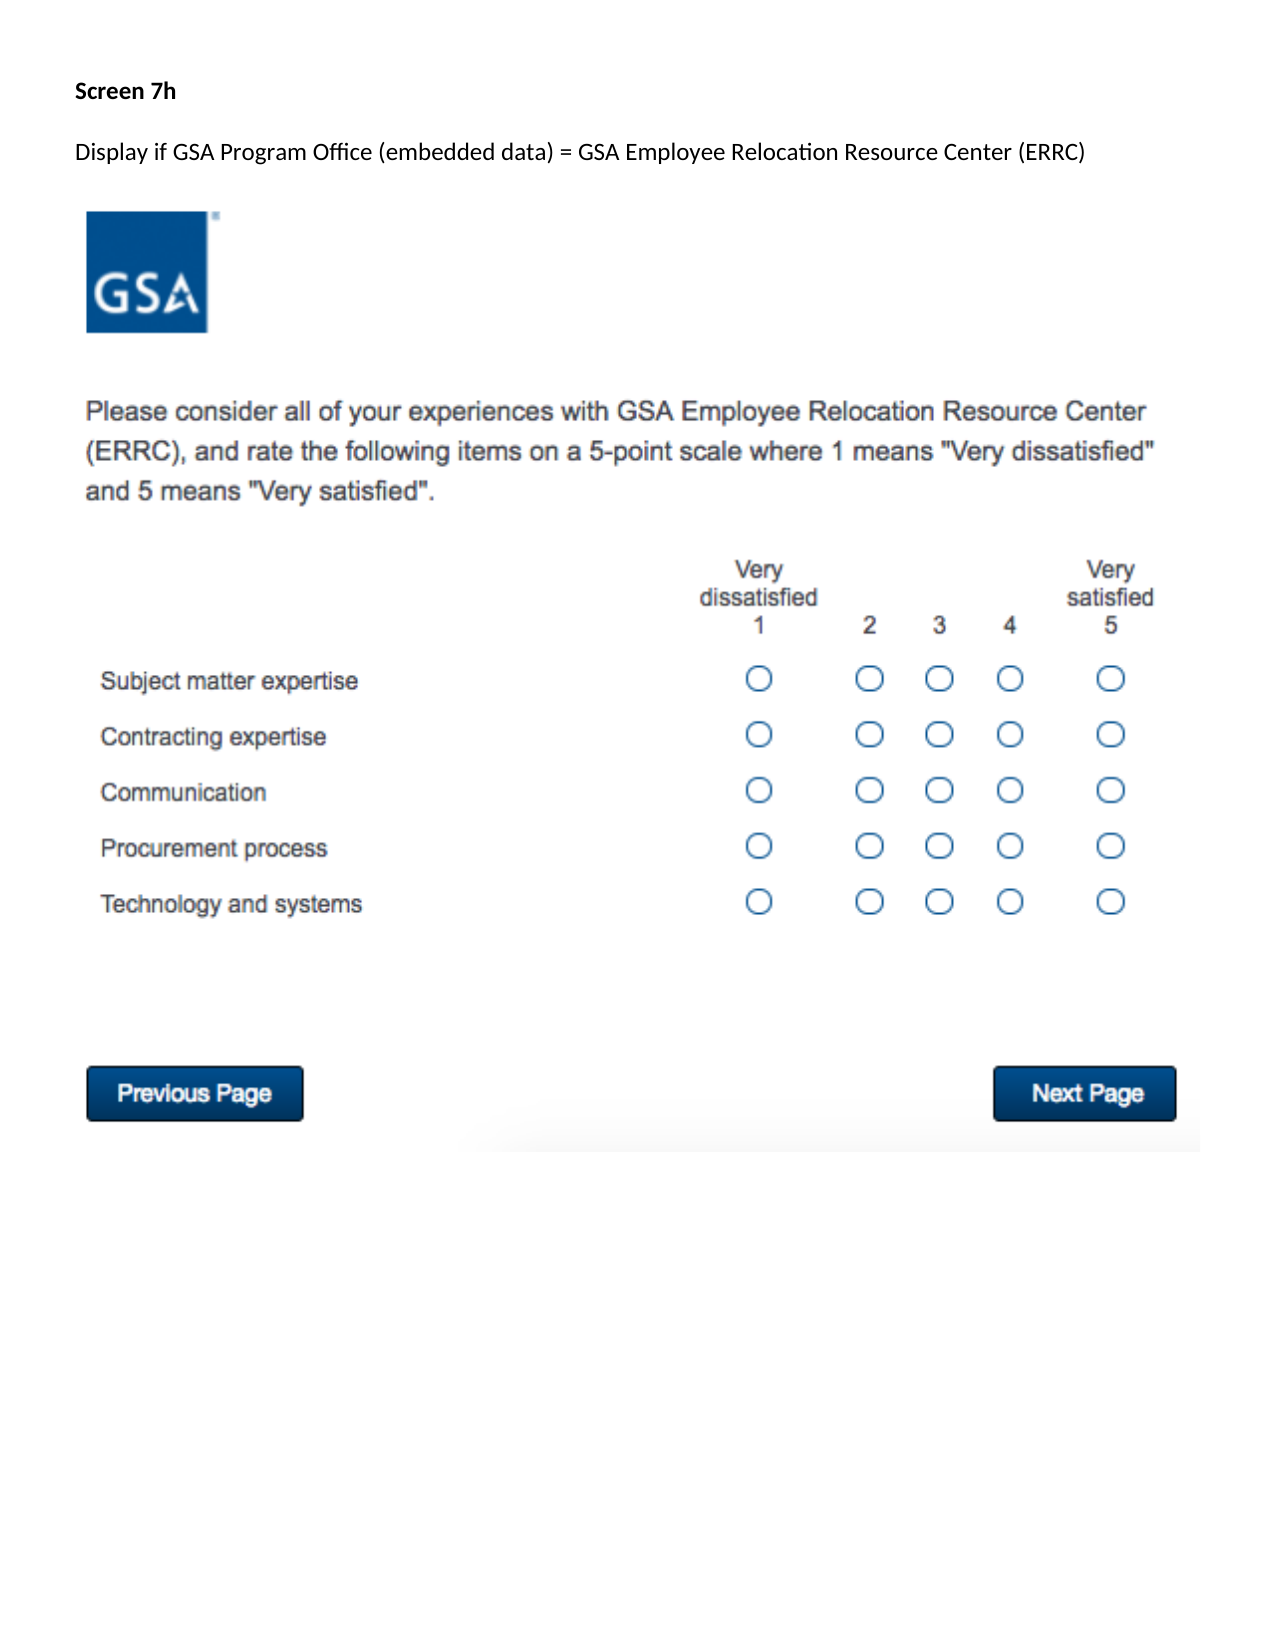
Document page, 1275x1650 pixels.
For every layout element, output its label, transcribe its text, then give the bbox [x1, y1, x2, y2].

picture [75, 197, 1200, 1152]
text Screen 7h [75, 75, 1200, 106]
text Display if GSA Program Office (embedded data) = GSA Employee Relocation Resource Center (ERRC) [75, 136, 1200, 167]
